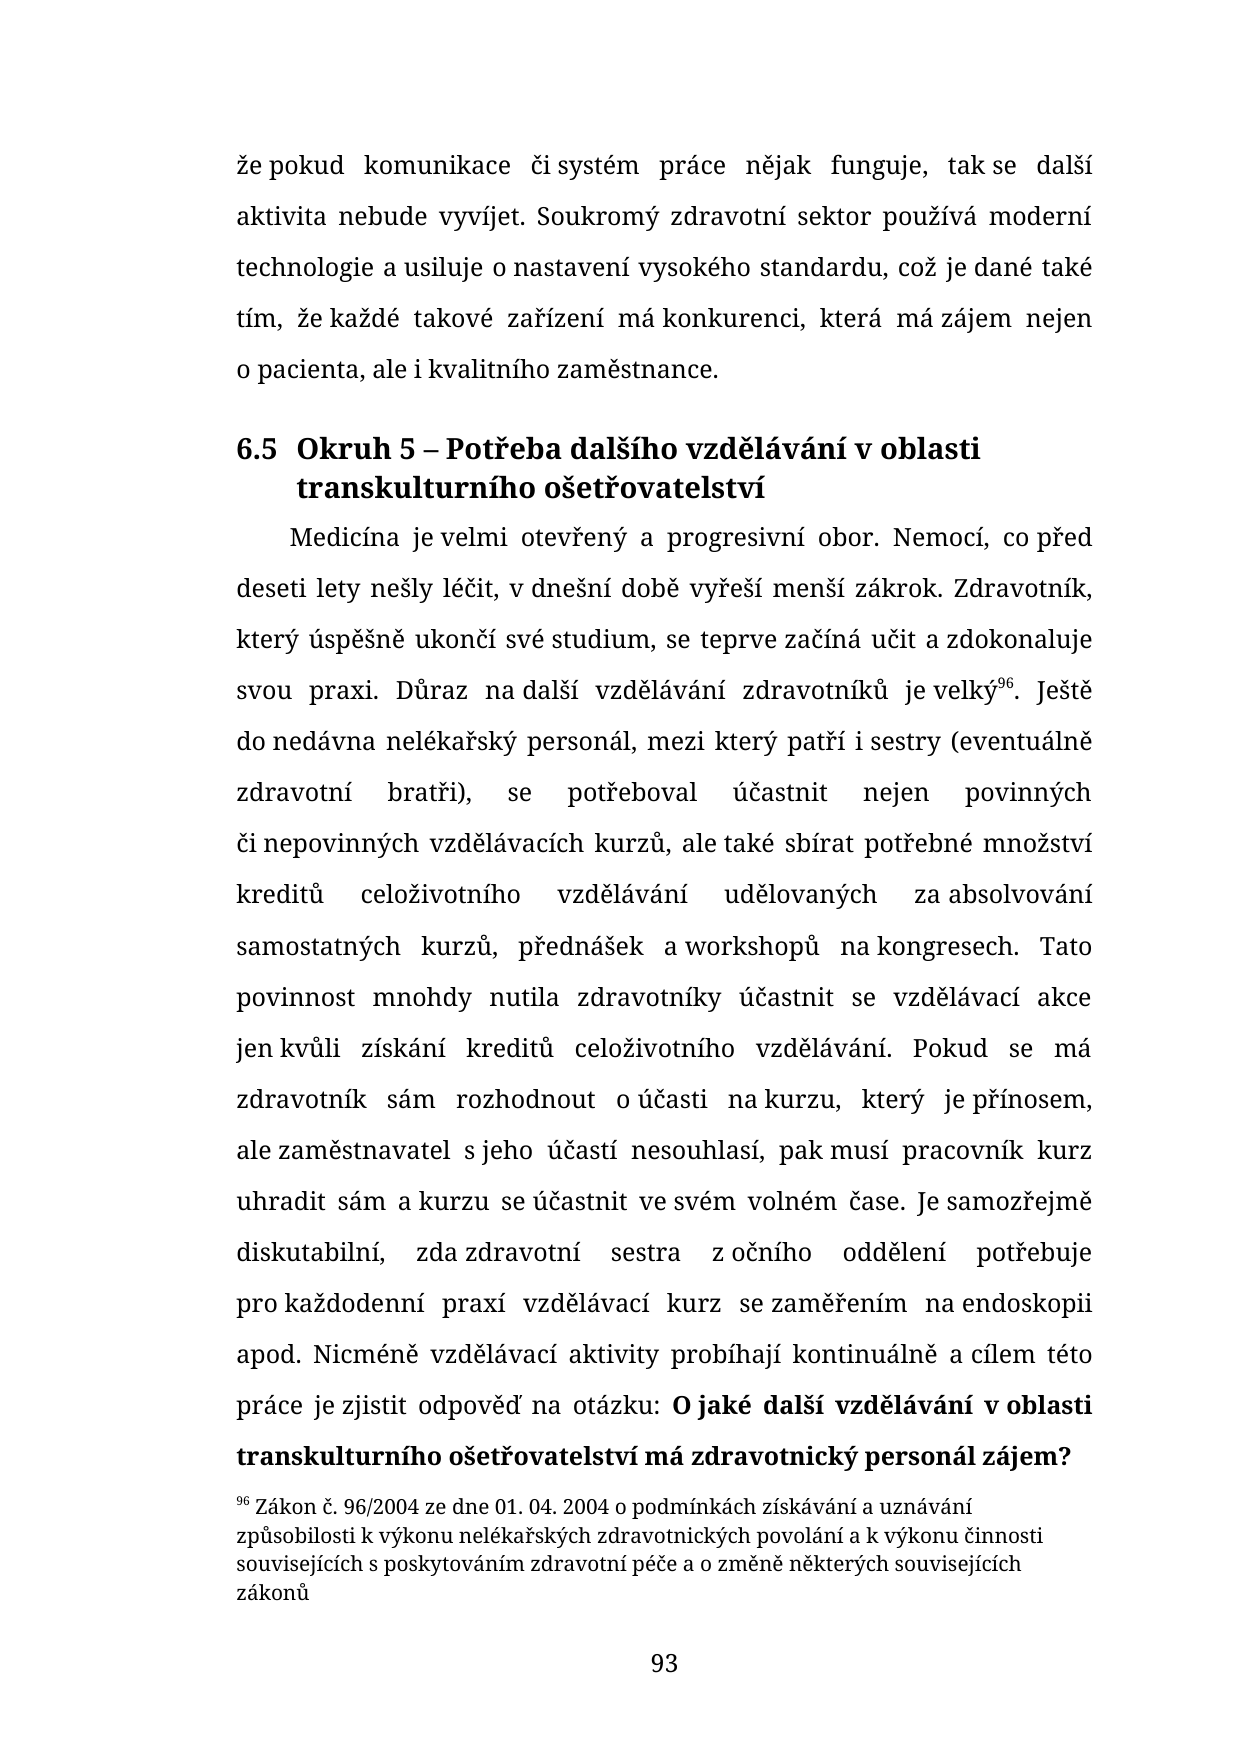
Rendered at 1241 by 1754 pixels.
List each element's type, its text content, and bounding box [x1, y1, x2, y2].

text Medicína je velmi otevřený a progresivní obor. Nemocí, co před deseti lety nešly léčit, v dnešní době vyřeší menší zákrok. Zdravotník, který úspěšně ukončí své studium, se teprve začíná učit a zdokonaluje svou praxi. Důraz na další vzdělávání zdravotníků je velký. Ještě do nedávna nelékařský personál, mezi který patří i sestry (eventuálně zdravotní bratři), se potřeboval účastnit nejen povinných či nepovinných vzdělávacích kurzů, ale také sbírat potřebné množství kreditů celoživotního vzdělávání udělovaných za absolvování samostatných kurzů, přednášek a workshopů na kongresech. Tato povinnost mnohdy nutila zdravotníky účastnit se vzdělávací akce jen kvůli získání kreditů celoživotního vzdělávání. Pokud se má zdravotník sám rozhodnout o účasti na kurzu, který je přínosem, ale zaměstnavatel s jeho účastí nesouhlasí, pak musí pracovník kurz uhradit sám a kurzu se účastnit ve svém volném čase. Je samozřejmě diskutabilní, zda zdravotní sestra z očního oddělení potřebuje pro každodenní praxí vzdělávací kurz se zaměřením na endoskopii apod. Nicméně vzdělávací aktivity probíhají kontinuálně a cílem této práce je zjistit odpověď na otázku: O jaké další vzdělávání v oblasti transkulturního ošetřovatelství má zdravotnický personál zájem? [236, 520, 1092, 1473]
subtitle Okruh 5 – Potřeba dalšího vzdělávání v oblasti transkulturního ošetřovatelství [236, 428, 1092, 507]
